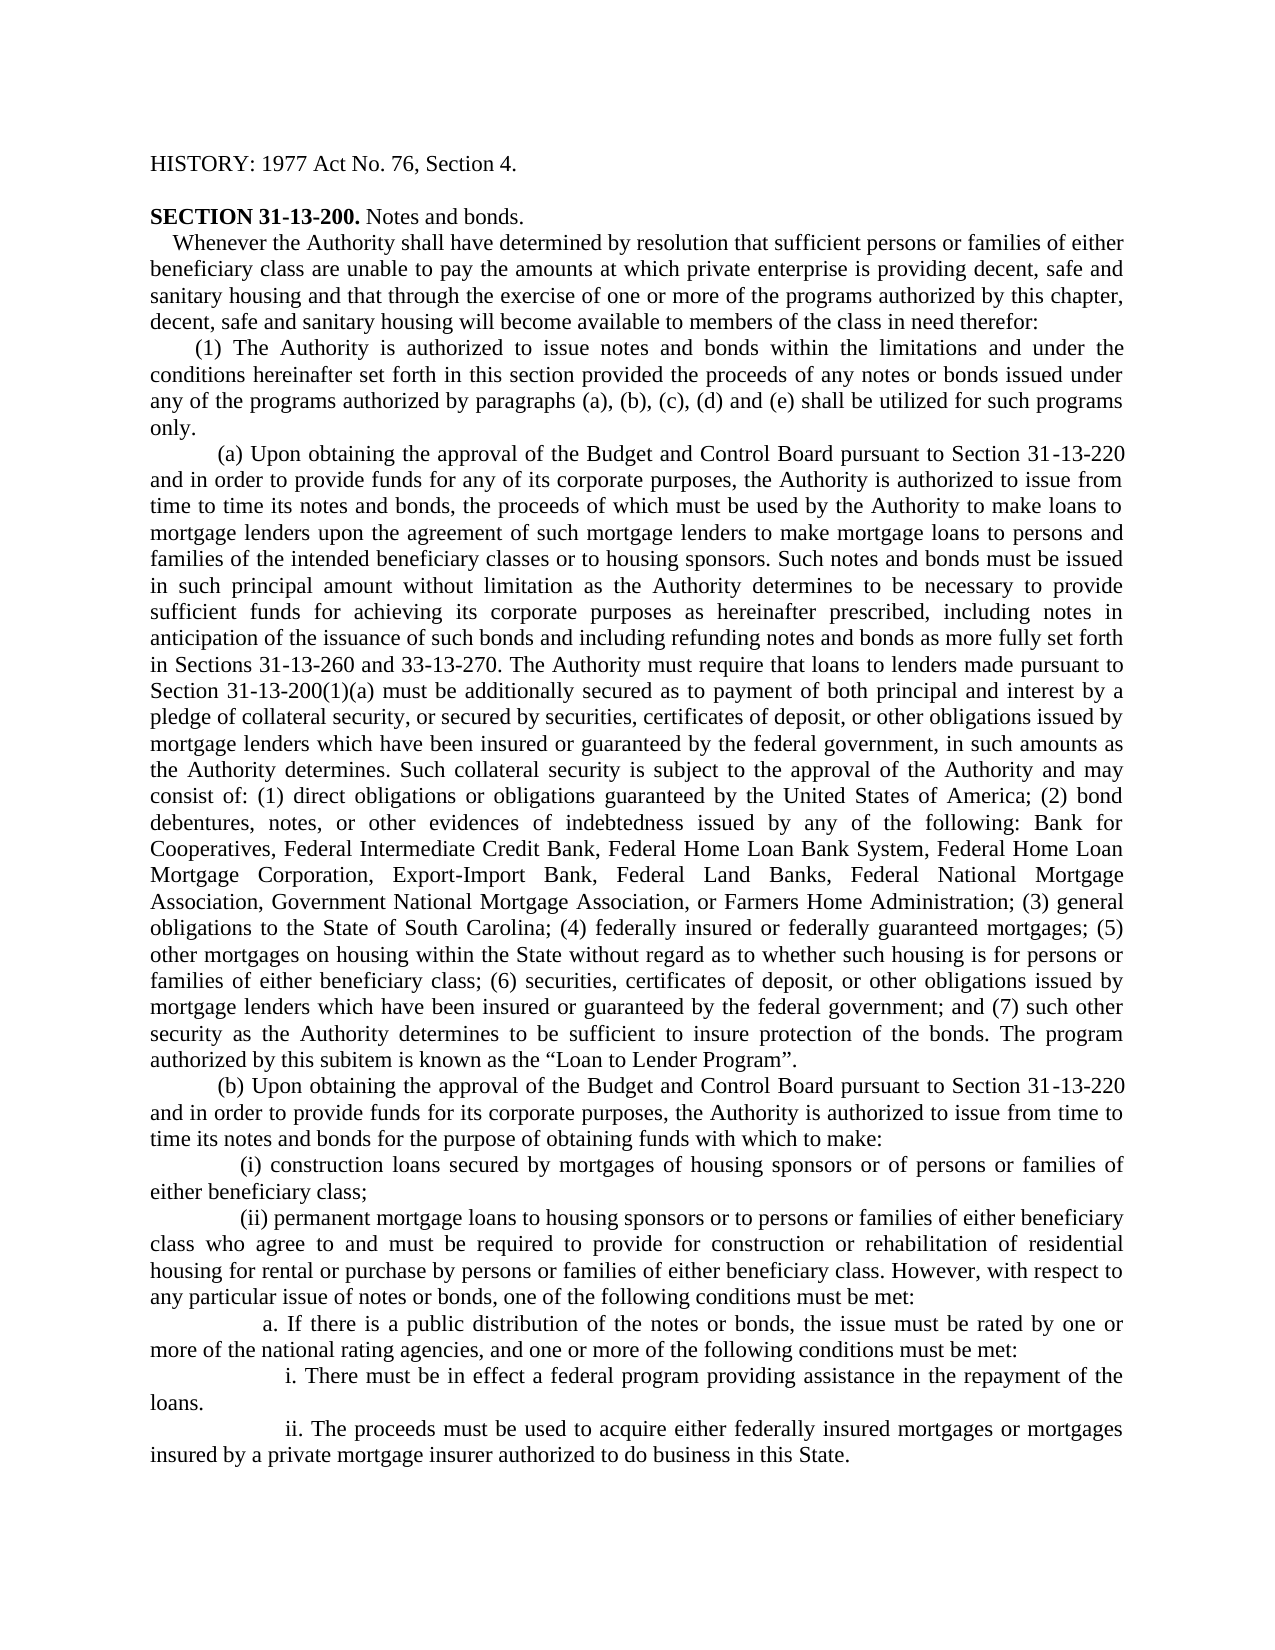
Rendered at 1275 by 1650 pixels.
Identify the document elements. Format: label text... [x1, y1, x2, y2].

text SECTION 31-13-200. Notes and bonds. [150, 203, 1125, 229]
text (ii) permanent mortgage loans to housing sponsors or to persons or families of either beneficiary class who agree to and must be required to provide for construction or rehabilitation of residential housing for rental or purchase by persons or families of either beneficiary class. However, with respect to any particular issue of notes or bonds, one of the following conditions must be met: [150, 1204, 1125, 1309]
text a. If there is a public distribution of the notes or bonds, the issue must be rated by one or more of the national rating agencies, and one or more of the following conditions must be met: [150, 1309, 1125, 1362]
text (i) construction loans secured by mortgages of housing sponsors or of persons or families of either beneficiary class; [150, 1151, 1125, 1204]
text i. There must be in effect a federal program providing assistance in the repayment of the loans. [150, 1362, 1125, 1415]
text Whenever the Authority shall have determined by resolution that sufficient persons or families of either beneficiary class are unable to pay the amounts at which private enterprise is providing decent, safe and sanitary housing and that through the exercise of one or more of the programs authorized by this chapter, decent, safe and sanitary housing will become available to members of the class in need therefor: [150, 229, 1125, 334]
text ii. The proceeds must be used to acquire either federally insured mortgages or mortgages insured by a private mortgage insurer authorized to do business in this State. [150, 1415, 1125, 1468]
text (a) Upon obtaining the approval of the Budget and Control Board pursuant to Section 31-13-220 and in order to provide funds for any of its corporate purposes, the Authority is authorized to issue from time to time its notes and bonds, the proceeds of which must be used by the Authority to make loans to mortgage lenders upon the agreement of such mortgage lenders to make mortgage loans to persons and families of the intended beneficiary classes or to housing sponsors. Such notes and bonds must be issued in such principal amount without limitation as the Authority determines to be necessary to provide sufficient funds for achieving its corporate purposes as hereinafter prescribed, including notes in anticipation of the issuance of such bonds and including refunding notes and bonds as more fully set forth in Sections 31-13-260 and 33-13-270. The Authority must require that loans to lenders made pursuant to Section 31-13-200(1)(a) must be additionally secured as to payment of both principal and interest by a pledge of collateral security, or secured by securities, certificates of deposit, or other obligations issued by mortgage lenders which have been insured or guaranteed by the federal government, in such amounts as the Authority determines. Such collateral security is subject to the approval of the Authority and may consist of: (1) direct obligations or obligations guaranteed by the United States of America; (2) bond debentures, notes, or other evidences of indebtedness issued by any of the following: Bank for Cooperatives, Federal Intermediate Credit Bank, Federal Home Loan Bank System, Federal Home Loan Mortgage Corporation, Export-Import Bank, Federal Land Banks, Federal National Mortgage Association, Government National Mortgage Association, or Farmers Home Administration; (3) general obligations to the State of South Carolina; (4) federally insured or federally guaranteed mortgages; (5) other mortgages on housing within the State without regard as to whether such housing is for persons or families of either beneficiary class; (6) securities, certificates of deposit, or other obligations issued by mortgage lenders which have been insured or guaranteed by the federal government; and (7) such other security as the Authority determines to be sufficient to insure protection of the bonds. The program authorized by this subitem is known as the “Loan to Lender Program”. [150, 440, 1125, 1072]
text (b) Upon obtaining the approval of the Budget and Control Board pursuant to Section 31-13-220 and in order to provide funds for its corporate purposes, the Authority is authorized to issue from time to time its notes and bonds for the purpose of obtaining funds with which to make: [150, 1072, 1125, 1151]
text HISTORY: 1977 Act No. 76, Section 4. [150, 150, 1125, 176]
text (1) The Authority is authorized to issue notes and bonds within the limitations and under the conditions hereinafter set forth in this section provided the proceeds of any notes or bonds issued under any of the programs authorized by paragraphs (a), (b), (c), (d) and (e) shall be utilized for such programs only. [150, 334, 1125, 440]
